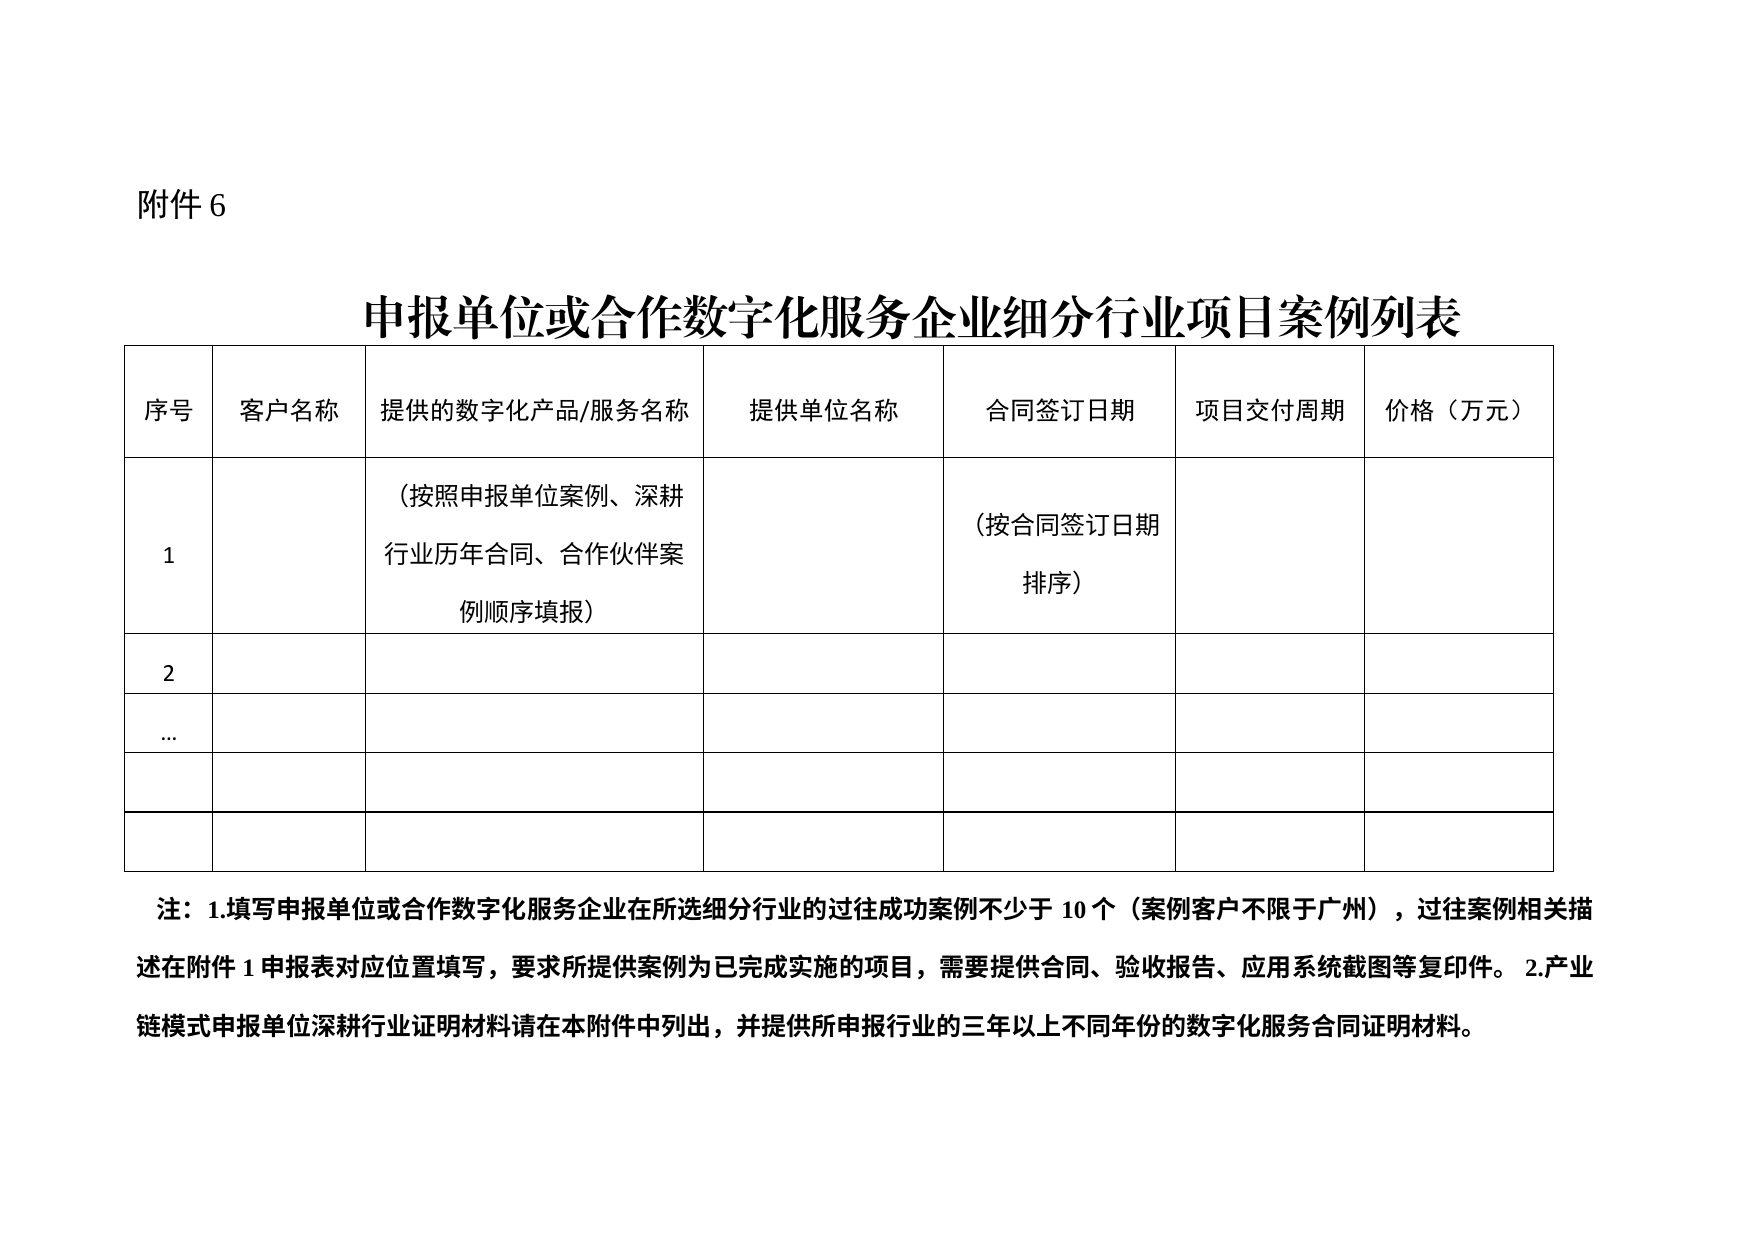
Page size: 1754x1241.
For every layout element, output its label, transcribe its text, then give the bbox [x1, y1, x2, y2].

table_cell [125, 813, 212, 871]
table_header 项目交付周期 [1176, 346, 1364, 457]
table_cell [213, 458, 365, 633]
text 申报单位或合作数字化服务企业细分行业项目案例列表 [136, 287, 1594, 345]
table_cell [944, 634, 1175, 693]
table_header 提供的数字化产品/服务名称 [366, 346, 703, 457]
table_cell [366, 813, 703, 871]
table_cell 2 [125, 634, 212, 693]
table_cell [213, 753, 365, 811]
table_cell [944, 753, 1175, 811]
table_cell [1176, 753, 1364, 811]
table_cell [213, 694, 365, 752]
subtitle 附件6 [136, 170, 1594, 228]
table_cell [944, 813, 1175, 871]
table_cell [213, 813, 365, 871]
table_cell [1365, 458, 1553, 633]
table_cell [1365, 694, 1553, 752]
table_cell [213, 634, 365, 693]
table_cell [366, 694, 703, 752]
table_cell [704, 694, 943, 752]
table_cell [1176, 634, 1364, 693]
table_cell [1365, 634, 1553, 693]
table_cell [704, 753, 943, 811]
table_header 价格（万元） [1365, 346, 1553, 457]
table_cell [366, 753, 703, 811]
table_header 序号 [125, 346, 212, 457]
table_header 合同签订日期 [944, 346, 1175, 457]
table_cell [944, 694, 1175, 752]
table_cell … [125, 694, 212, 752]
table_cell [704, 634, 943, 693]
table_cell 1 [125, 458, 212, 633]
table_cell （按合同签订日期排序） [944, 458, 1175, 633]
table_header 提供单位名称 [704, 346, 943, 457]
text 注：1.填写申报单位或合作数字化服务企业在所选细分行业的过往成功案例不少于10个（案例客户不限于广州），过往案例相关描述在附件1申报表对应位置填写，要求所提供案例为已完成实施的项目，需要提供合同、验收报告、应用系统截图等复印件。2.产业链模式申报单位深耕行业证明材料请在本附件中列出，并提供所申报行业的三年以上不同年份的数字化服务合同证明材料。 [136, 872, 1594, 1047]
table_cell [1176, 458, 1364, 633]
table_cell （按照申报单位案例、深耕行业历年合同、合作伙伴案例顺序填报） [366, 458, 703, 633]
table_cell [1365, 813, 1553, 871]
table_cell [366, 634, 703, 693]
table_cell [704, 813, 943, 871]
table_cell [1365, 753, 1553, 811]
table_cell [125, 753, 212, 811]
table_header 客户名称 [213, 346, 365, 457]
table_cell [1176, 813, 1364, 871]
table_cell [1176, 694, 1364, 752]
table_cell [704, 458, 943, 633]
